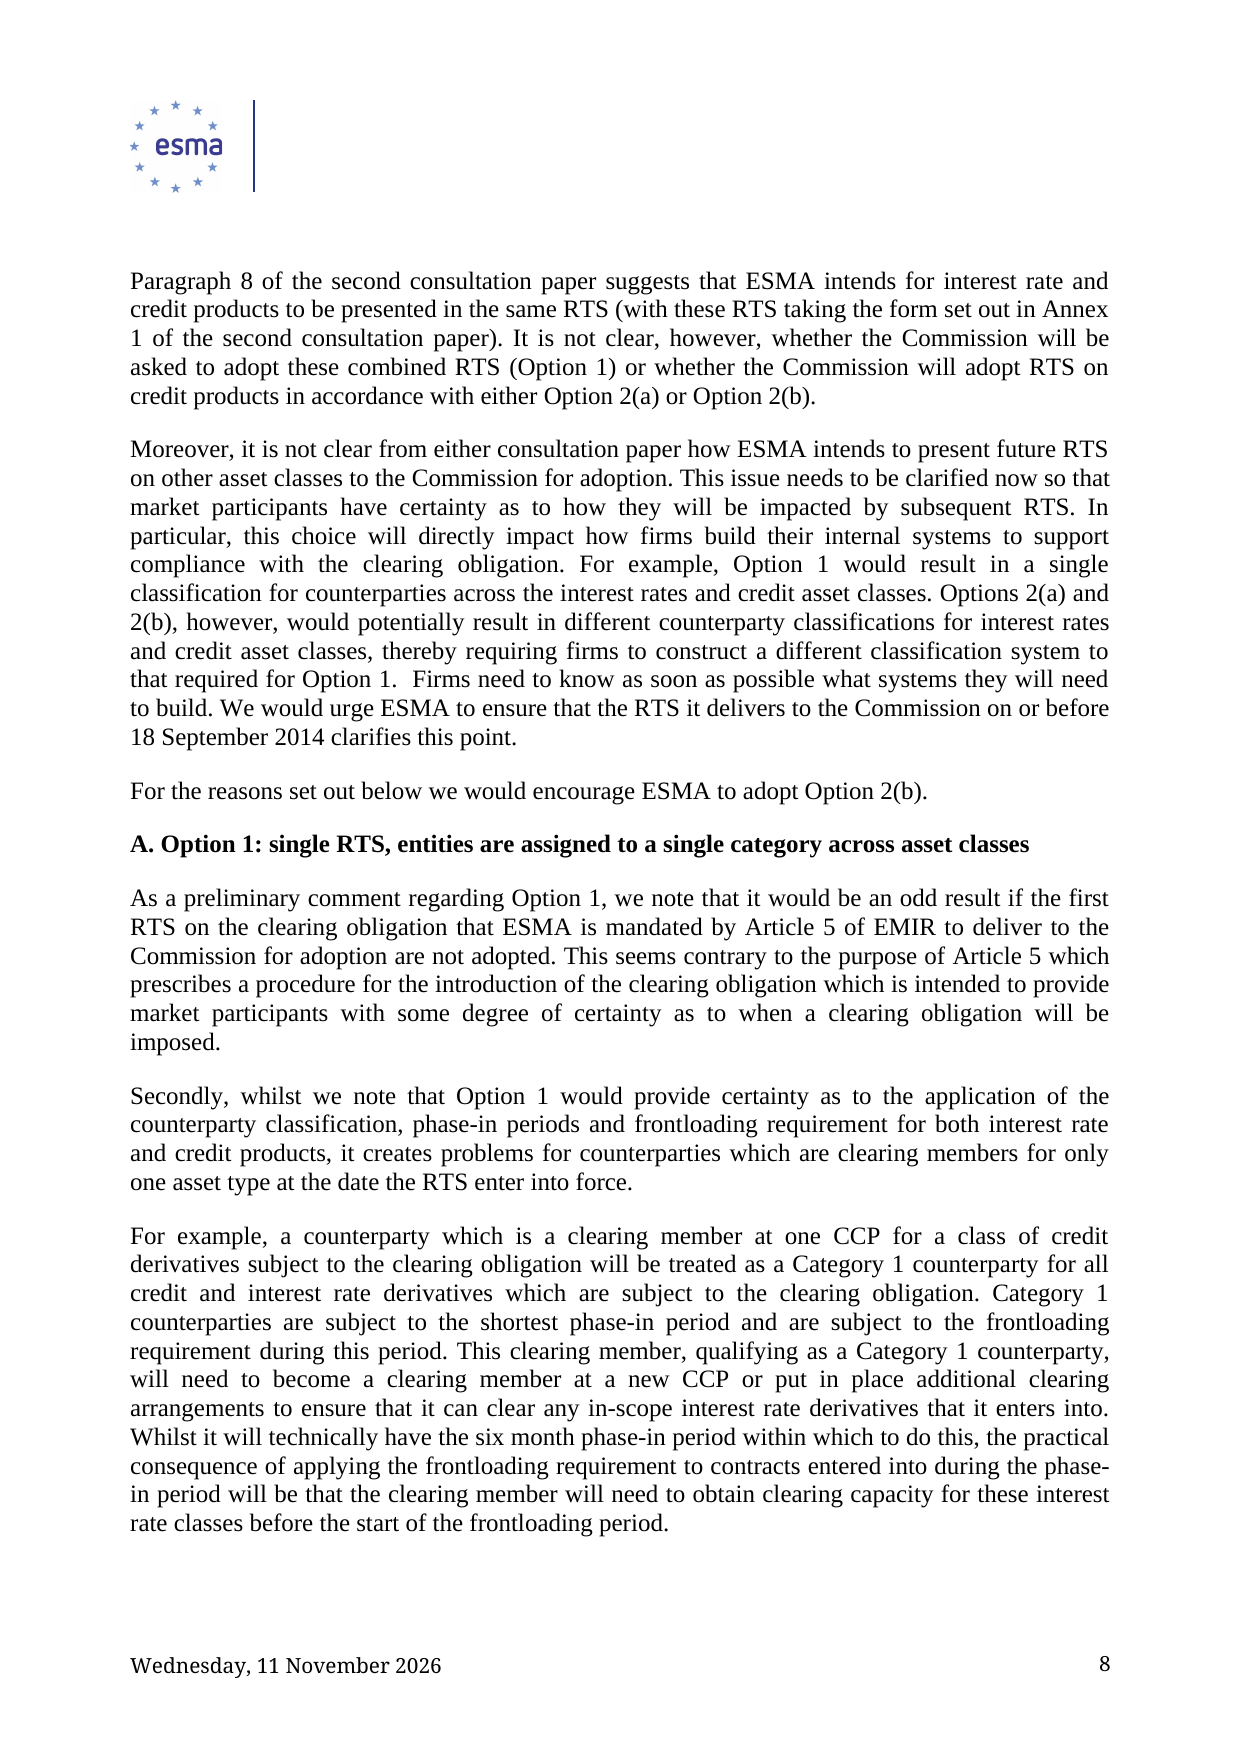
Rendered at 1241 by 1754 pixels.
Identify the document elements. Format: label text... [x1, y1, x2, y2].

text For the reasons set out below we would encourage ESMA to adopt Option 2(b). [130, 776, 1110, 804]
text A. Option 1: single RTS, entities are assigned to a single category across asset classes [130, 829, 1110, 858]
text Moreover, it is not clear from either consultation paper how ESMA intends to present future RTS on other asset classes to the Commission for adoption. This issue needs to be clarified now so that market participants have certainty as to how they will be impacted by subsequent RTS. In particular, this choice will directly impact how firms build their internal systems to support compliance with the clearing obligation. For example, Option 1 would result in a single classification for counterparties across the interest rates and credit asset classes. Options 2(a) and 2(b), however, would potentially result in different counterparty classifications for interest rates and credit asset classes, thereby requiring firms to construct a different classification system to that required for Option 1. Firms need to know as soon as possible what systems they will need to build. We would urge ESMA to ensure that the RTS it delivers to the Commission on or before 18 September 2014 clarifies this point. [130, 434, 1110, 751]
text As a preliminary comment regarding Option 1, we note that it would be an odd result if the first RTS on the clearing obligation that ESMA is mandated by Article 5 of EMIR to deliver to the Commission for adoption are not adopted. This seems contrary to the purpose of Article 5 which prescribes a procedure for the introduction of the clearing obligation which is intended to provide market participants with some degree of certainty as to when a clearing obligation will be imposed. [130, 883, 1110, 1056]
text Secondly, whilst we note that Option 1 would provide certainty as to the application of the counterparty classification, phase-in periods and frontloading requirement for both interest rate and credit products, it creates problems for counterparties which are clearing members for only one asset type at the date the RTS enter into force. [130, 1081, 1110, 1196]
text For example, a counterparty which is a clearing member at one CCP for a class of credit derivatives subject to the clearing obligation will be treated as a Category 1 counterparty for all credit and interest rate derivatives which are subject to the clearing obligation. Category 1 counterparties are subject to the shortest phase-in period and are subject to the frontloading requirement during this period. This clearing member, qualifying as a Category 1 counterparty, will need to become a clearing member at a new CCP or put in place additional clearing arrangements to ensure that it can clear any in-scope interest rate derivatives that it enters into. Whilst it will technically have the six month phase-in period within which to do this, the practical consequence of applying the frontloading requirement to contracts entered into during the phase-in period will be that the clearing member will need to obtain clearing capacity for these interest rate classes before the start of the frontloading period. [130, 1221, 1110, 1537]
picture [129, 100, 223, 193]
text Paragraph 8 of the second consultation paper suggests that ESMA intends for interest rate and credit products to be presented in the same RTS (with these RTS taking the form set out in Annex 1 of the second consultation paper). It is not clear, however, whether the Commission will be asked to adopt these combined RTS (Option 1) or whether the Commission will adopt RTS on credit products in accordance with either Option 2(a) or Option 2(b). [130, 266, 1110, 409]
